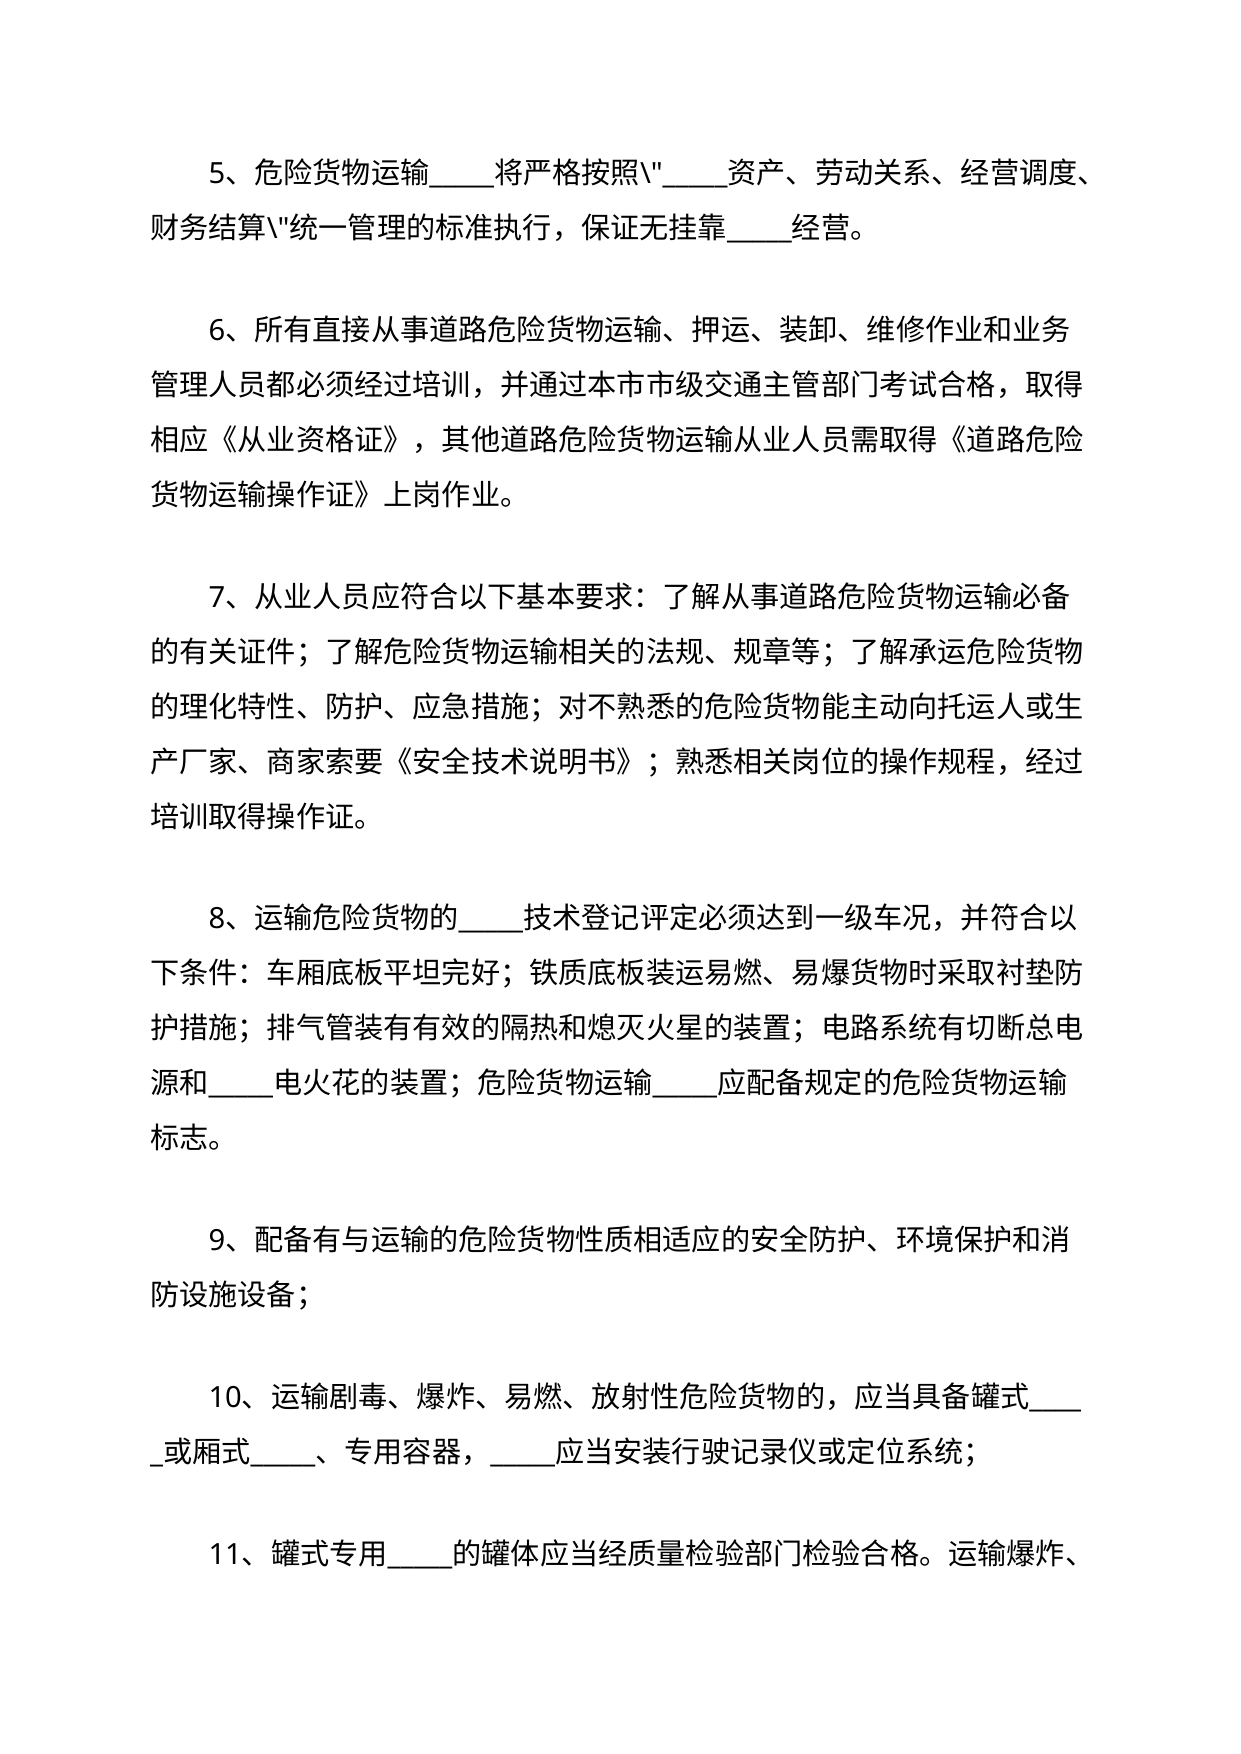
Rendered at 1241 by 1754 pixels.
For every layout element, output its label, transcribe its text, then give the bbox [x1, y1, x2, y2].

text 6、所有直接从事道路危险货物运输、押运、装卸、维修作业和业务管理人员都必须经过培训，并通过本市市级交通主管部门考试合格，取得相应《从业资格证》，其他道路危险货物运输从业人员需取得《道路危险货物运输操作证》上岗作业。 [150, 307, 1090, 514]
text 10、运输剧毒、爆炸、易燃、放射性危险货物的，应当具备罐式_____或厢式_____、专用容器，_____应当安装行驶记录仪或定位系统； [150, 1373, 1090, 1471]
text 7、从业人员应符合以下基本要求：了解从事道路危险货物运输必备的有关证件；了解危险货物运输相关的法规、规章等；了解承运危险货物的理化特性、防护、应急措施；对不熟悉的危险货物能主动向托运人或生产厂家、商家索要《安全技术说明书》；熟悉相关岗位的操作规程，经过培训取得操作证。 [150, 573, 1090, 836]
text 8、运输危险货物的_____技术登记评定必须达到一级车况，并符合以下条件：车厢底板平坦完好；铁质底板装运易燃、易爆货物时采取衬垫防护措施；排气管装有有效的隔热和熄灭火星的装置；电路系统有切断总电源和_____电火花的装置；危险货物运输_____应配备规定的危险货物运输标志。 [150, 895, 1090, 1157]
text 5、危险货物运输_____将严格按照\"_____资产、劳动关系、经营调度、财务结算\"统一管理的标准执行，保证无挂靠_____经营。 [150, 150, 1090, 247]
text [150, 1530, 1090, 1573]
text 9、配备有与运输的危险货物性质相适应的安全防护、环境保护和消防设施设备； [150, 1217, 1090, 1314]
